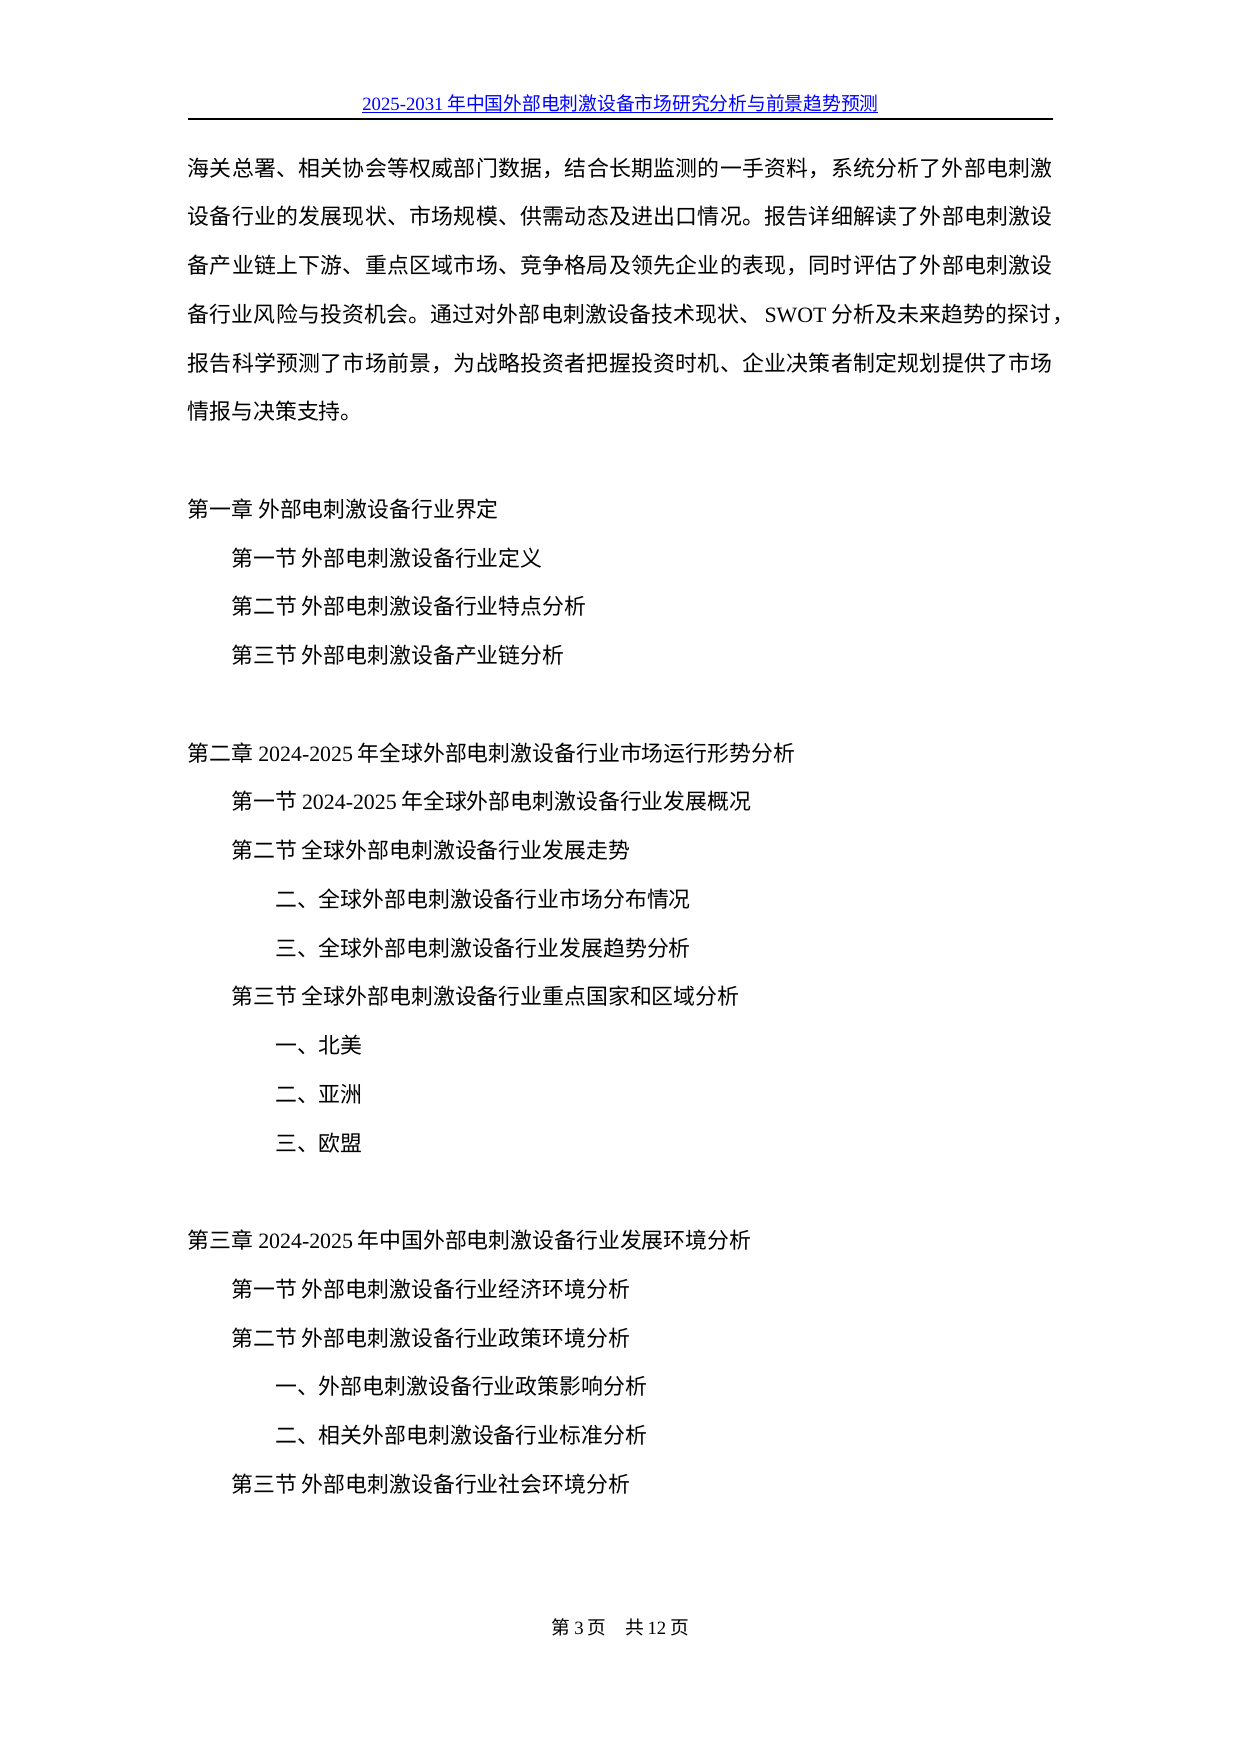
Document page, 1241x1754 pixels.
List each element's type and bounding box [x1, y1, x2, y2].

text [187, 150, 1053, 1499]
